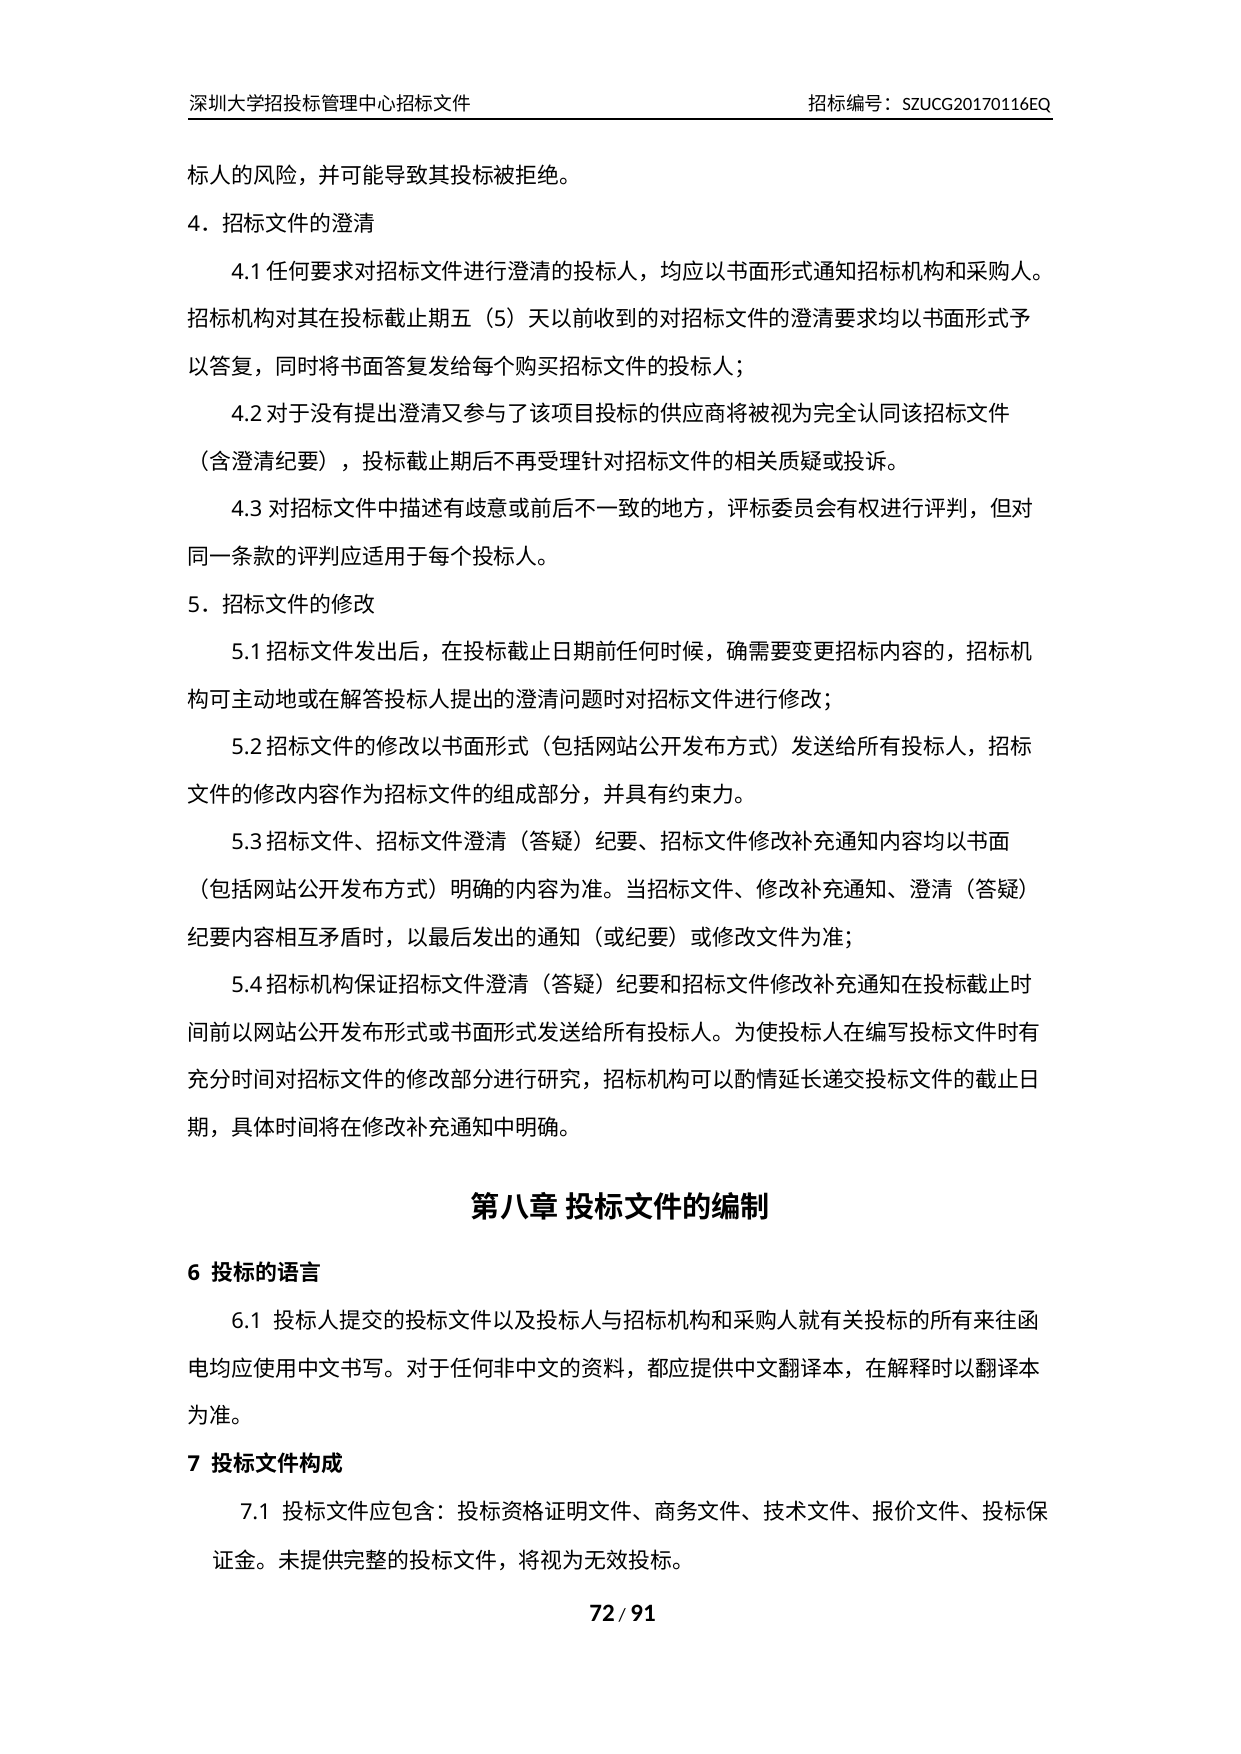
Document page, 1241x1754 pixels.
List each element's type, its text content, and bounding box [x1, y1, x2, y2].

text 4.1任何要求对招标文件进行澄清的投标人，均应以书面形式通知招标机构和采购人。招标机构对其在投标截止期五（5）天以前收到的对招标文件的澄清要求均以书面形式予以答复，同时将书面答复发给每个购买招标文件的投标人； [187, 254, 1053, 381]
text 5.3招标文件、招标文件澄清（答疑）纪要、招标文件修改补充通知内容均以书面（包括网站公开发布方式）明确的内容为准。当招标文件、修改补充通知、澄清（答疑）纪要内容相互矛盾时，以最后发出的通知（或纪要）或修改文件为准； [187, 824, 1053, 951]
text 5.4招标机构保证招标文件澄清（答疑）纪要和招标文件修改补充通知在投标截止时间前以网站公开发布形式或书面形式发送给所有投标人。为使投标人在编写投标文件时有充分时间对招标文件的修改部分进行研究，招标机构可以酌情延长递交投标文件的截止日期，具体时间将在修改补充通知中明确。 [187, 967, 1053, 1141]
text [187, 158, 1053, 190]
subtitle 第八章 投标文件的编制 [187, 1173, 1053, 1238]
text 6 投标的语言 [187, 1254, 1053, 1287]
text 7 投标文件构成 [187, 1446, 1053, 1478]
text 5.1招标文件发出后，在投标截止日期前任何时候，确需要变更招标内容的，招标机构可主动地或在解答投标人提出的澄清问题时对招标文件进行修改； [187, 634, 1053, 713]
list 7.1 投标文件应包含：投标资格证明文件、商务文件、技术文件、报价文件、投标保证金。未提供完整的投标文件，将视为无效投标。 [212, 1494, 1053, 1575]
text 4.2对于没有提出澄清又参与了该项目投标的供应商将被视为完全认同该招标文件（含澄清纪要），投标截止期后不再受理针对招标文件的相关质疑或投诉。 [187, 396, 1053, 476]
text 5．招标文件的修改 [187, 587, 1053, 618]
text 4．招标文件的澄清 [187, 206, 1053, 238]
text 5.2招标文件的修改以书面形式（包括网站公开发布方式）发送给所有投标人，招标文件的修改内容作为招标文件的组成部分，并具有约束力。 [187, 729, 1053, 808]
text 4.3 对招标文件中描述有歧意或前后不一致的地方，评标委员会有权进行评判，但对同一条款的评判应适用于每个投标人。 [187, 491, 1053, 571]
text 6.1 投标人提交的投标文件以及投标人与招标机构和采购人就有关投标的所有来往函电均应使用中文书写。对于任何非中文的资料，都应提供中文翻译本，在解释时以翻译本为准。 [187, 1303, 1053, 1430]
